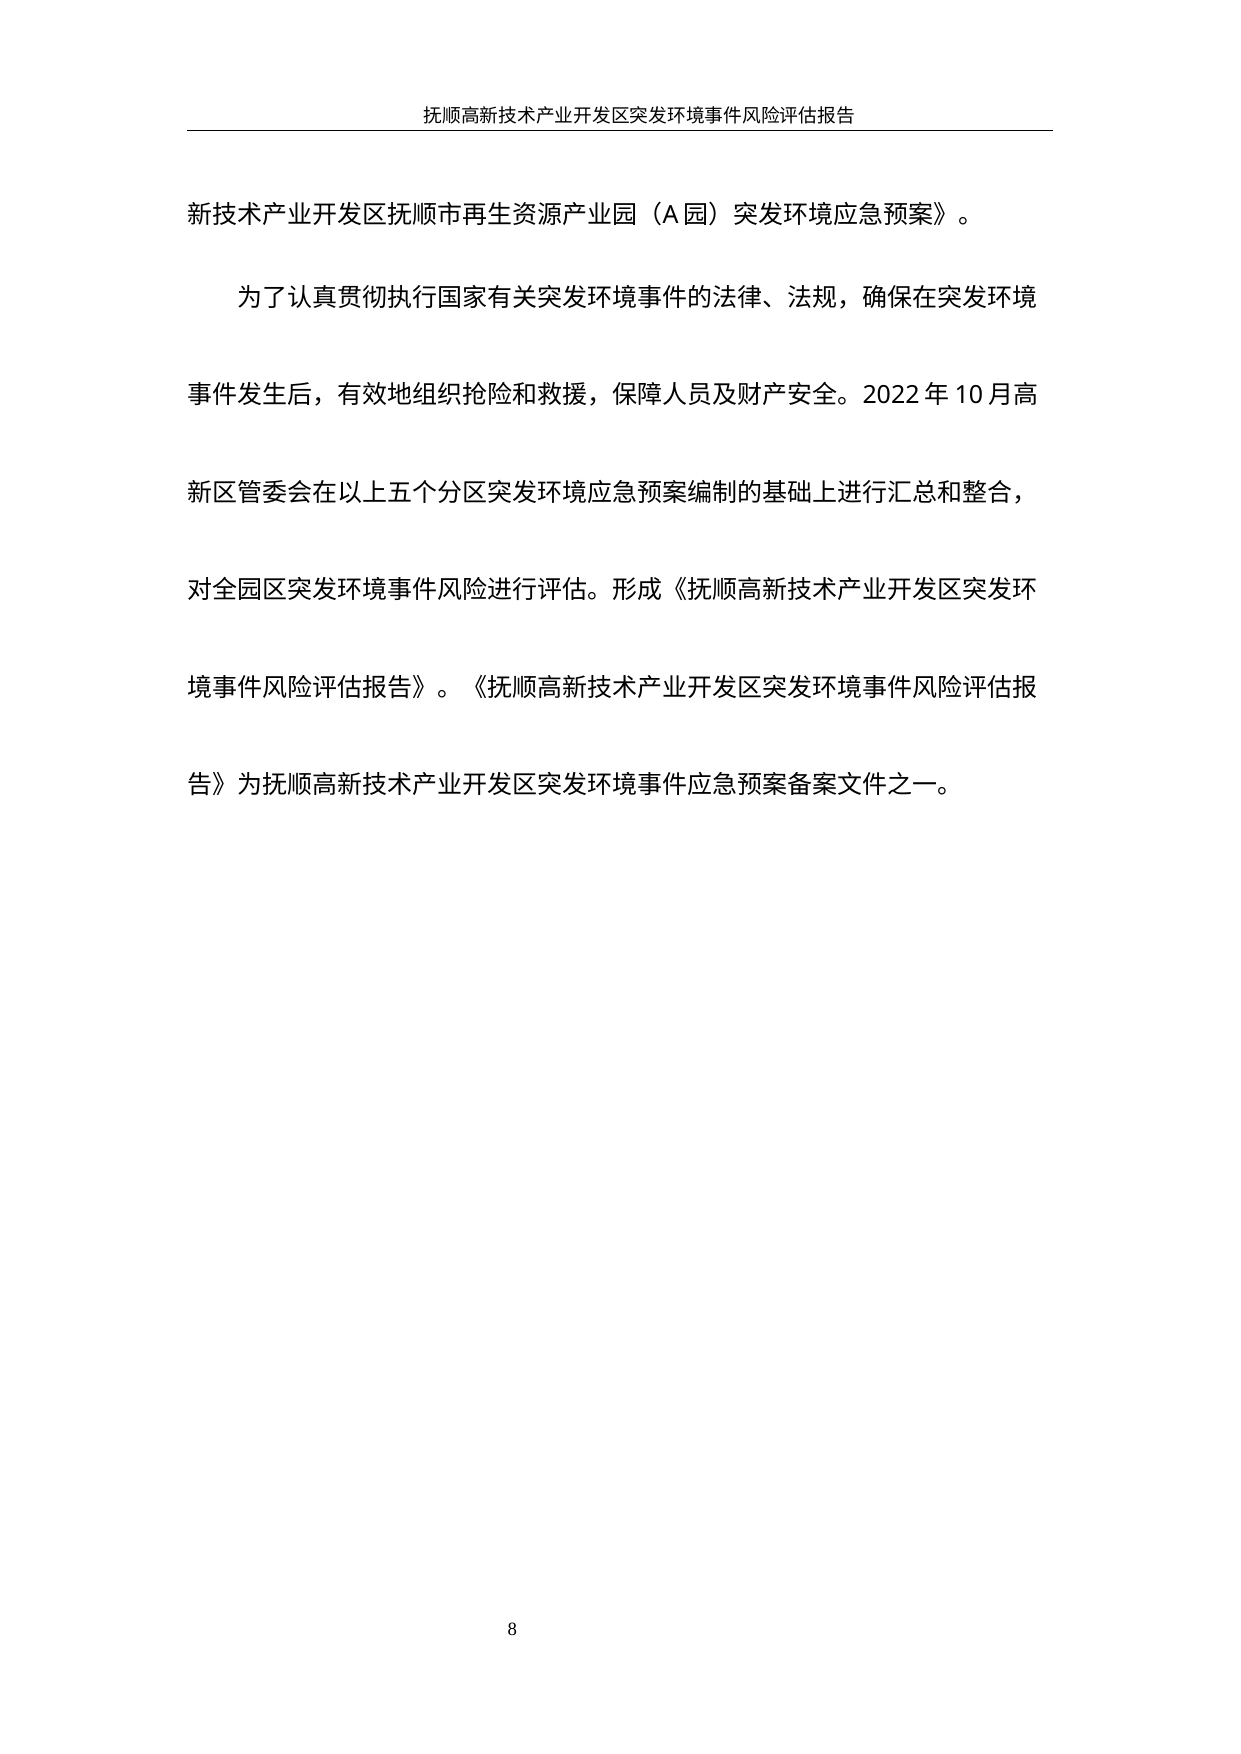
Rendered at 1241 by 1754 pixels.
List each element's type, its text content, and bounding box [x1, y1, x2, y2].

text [187, 180, 1053, 245]
text 为了认真贯彻执行国家有关突发环境事件的法律、法规，确保在突发环境事件发生后，有效地组织抢险和救援，保障人员及财产安全。2022年10月高新区管委会在以上五个分区突发环境应急预案编制的基础上进行汇总和整合，对全园区突发环境事件风险进行评估。形成《抚顺高新技术产业开发区突发环境事件风险评估报告》。《抚顺高新技术产业开发区突发环境事件风险评估报告》为抚顺高新技术产业开发区突发环境事件应急预案备案文件之一。 [187, 263, 1053, 815]
